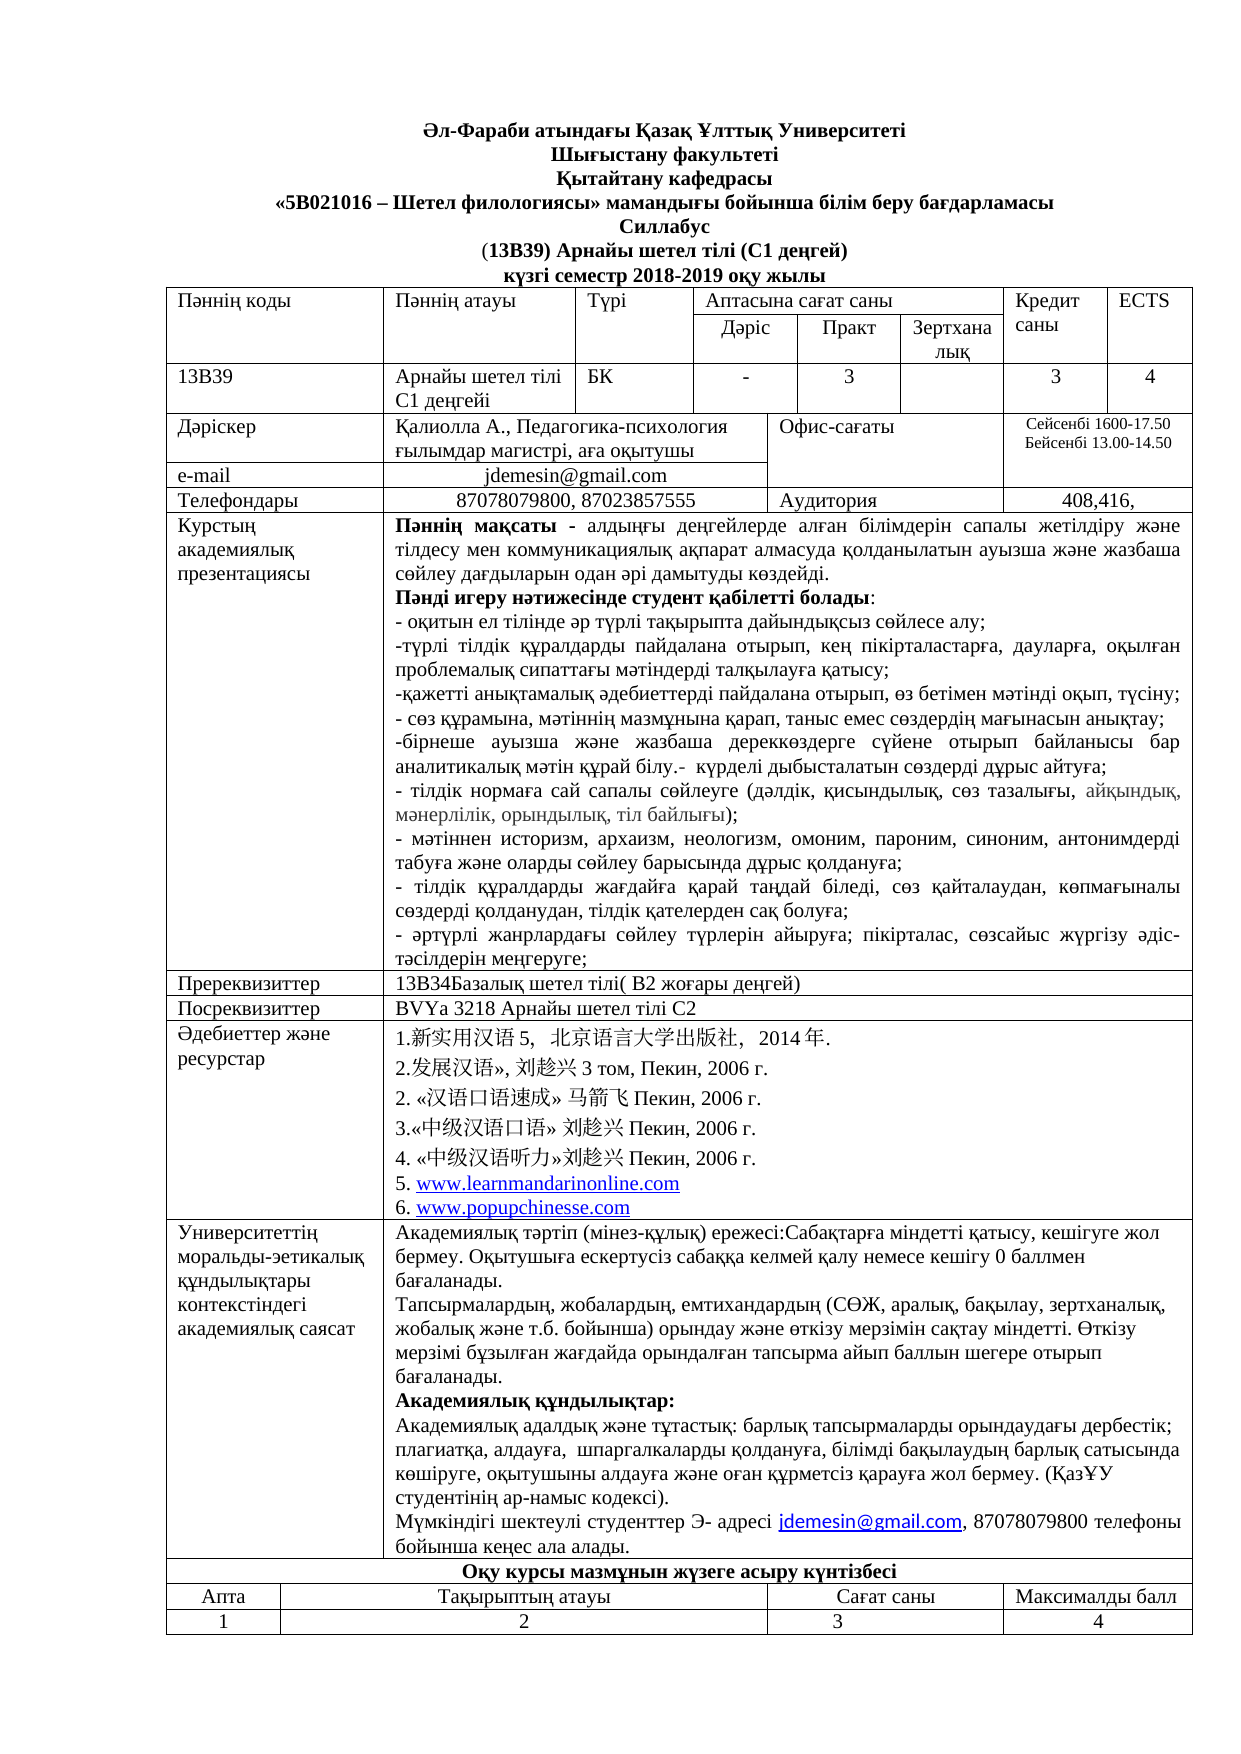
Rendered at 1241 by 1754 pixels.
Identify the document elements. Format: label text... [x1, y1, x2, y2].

table_cell Зертханалық [901, 315, 1003, 363]
table_cell Университеттің моральды-эетикалық құндылықтары контекстіндегі академиялық саясат [167, 1220, 383, 1558]
text Силлабус [177, 214, 1152, 238]
table_cell Посреквизиттер [167, 996, 383, 1020]
table_cell Академиялық тәртіп (мінез-құлық) ережесі:Сабақтарға міндетті қатысу, кешігуге жол бермеу. Оқытушыға ескертусіз сабаққа келмей қалу немесе кешігу 0 баллмен бағаланады. Тапсырмалардың, жобалардың, емтихандардың (СӨЖ, аралық, бақылау, зертханалық, жобалық және т.б. бойынша) орындау және өткізу мерзімін сақтау міндетті. Өткізу мерзімі бұзылған жағдайда орындалған тапсырма айып баллын шегере отырып бағаланады. Академиялық құндылықтар: Академиялық адалдық және тұтастық: барлық тапсырмаларды орындаудағы дербестік; плагиатқа, алдауға, шпаргалкаларды қолдануға, білімді бақылаудың барлық сатысында көшіруге, оқытушыны алдауға және оған құрметсіз қарауға жол бермеу. (ҚазҰУ студентінің ар-намыс кодексі). Мүмкіндігі шектеулі студенттер Э- адресі jdemesin@gmail.com, 87078079800 телефоны бойынша кеңес ала алады. [384, 1220, 1192, 1558]
table_cell Пререквизиттер [167, 971, 383, 995]
table_cell 1.新实用汉语5，北京语言大学出版社，2014年. 2.发展汉语», 刘趁兴3 том, Пекин, . 2. «汉语口语速成» 马箭飞Пекин, . 3.«中级汉语口语» 刘趁兴Пекин, . 4. «中级汉语听力»刘趁兴Пекин, . 5. www.learnmandarinonline.com 6. www.popupchinesse.com [384, 1021, 1192, 1219]
table_cell Оқу курсы мазмұнын жүзеге асыру күнтізбесі [167, 1559, 1192, 1583]
table_cell 4 [1108, 364, 1192, 412]
table_header Пәннің атауы [384, 288, 575, 363]
text Шығыстану факультеті [177, 142, 1152, 166]
table_cell 4 [1004, 1610, 1192, 1633]
table_header Түрі [576, 288, 693, 363]
text күзгі семестр 2018-2019 оқу жылы [177, 262, 1152, 287]
table_cell Практ [798, 315, 900, 363]
table_cell Апта [167, 1584, 280, 1608]
table_cell 87078079800, 87023857555 [384, 488, 767, 512]
text Әл-Фараби атындағы Қазақ Ұлттық Университеті [177, 118, 1152, 142]
table_cell Аудитория [768, 488, 1003, 512]
table_cell 2 [281, 1610, 767, 1633]
table_cell Сейсенбі 1600-17.50 Бейсенбі 13.00-14.50 [1004, 414, 1192, 487]
subtitle «5В021016 – Шетел филологиясы» мамандығы бойынша білім беру бағдарламасы [177, 190, 1152, 214]
table_cell Дәріс [694, 315, 797, 363]
table_cell Курстың академиялық презентациясы [167, 513, 383, 970]
table_cell 3 [768, 1610, 1003, 1633]
table_cell Телефондары [167, 488, 383, 512]
table_cell 3 [1004, 364, 1107, 412]
text Қытайтану кафедрасы [177, 166, 1152, 190]
table_cell - [694, 364, 797, 412]
table_cell Әдебиеттер және ресурстар [167, 1021, 383, 1219]
table_cell BVYa 3218 Арнайы шетел тілі С2 [384, 996, 1192, 1020]
text (13В39) Арнайы шетел тілі (C1 деңгей) [177, 238, 1152, 262]
table_header Пәннің коды [167, 288, 383, 363]
table_cell 408,416, [1004, 488, 1192, 512]
table_cell БК [576, 364, 693, 412]
table_cell Дәріскер [167, 414, 383, 462]
table_header ECTS [1108, 288, 1192, 363]
table_cell 3 [798, 364, 900, 412]
table_cell 13B39 [167, 364, 383, 412]
table_cell Пәннің мақсаты - алдыңғы деңгейлерде алған білімдерін сапалы жетілдіру және тілдесу мен коммуникациялық ақпарат алмасуда қолданылатын ауызша және жазбаша сөйлеу дағдыларын одан әрі дамытуды көздейді. Пәнді игеру нәтижесінде студент қабілетті болады: - оқитын ел тілінде әр түрлі тақырыпта дайындықсыз сөйлесе алу; -түрлі тілдік құралдарды пайдалана отырып, кең пікірталастарға, дауларға, оқылған проблемалық сипаттағы мәтіндерді талқылауға қатысу; -қажетті анықтамалық әдебиеттерді пайдалана отырып, өз бетімен мәтінді оқып, түсіну; - сөз құрамына, мәтіннің мазмұнына қарап, таныс емес сөздердің мағынасын анықтау; -бірнеше ауызша және жазбаша дереккөздерге сүйене отырып байланысы бар аналитикалық мәтін құрай білу.- күрделі дыбысталатын сөздерді дұрыс айтуға; - тілдік нормаға сай сапалы сөйлеуге (дәлдік, қисындылық, сөз тазалығы, айқындық, мәнерлілік, орындылық, тіл байлығы); - мәтіннен историзм, архаизм, неологизм, омоним, пароним, синоним, антонимдерді табуға және оларды сөйлеу барысында дұрыс қолдануға; - тілдік құралдарды жағдайға қарай таңдай біледі, сөз қайталаудан, көпмағыналы сөздерді қолданудан, тілдік қателерден сақ болуға; - әртүрлі жанрлардағы сөйлеу түрлерін айыруға; пікірталас, сөзсайыс жүргізу әдіс-тәсілдерін меңгеруге; [384, 513, 1192, 970]
table_cell [901, 364, 1003, 412]
table_cell Сағат саны [768, 1584, 1003, 1608]
table_cell Максималды балл [1004, 1584, 1192, 1608]
table_cell e-mail [167, 463, 383, 487]
table_cell jdemesin@gmail.com [384, 463, 767, 487]
table_header Кредит саны [1004, 288, 1107, 363]
table_cell Тақырыптың атауы [281, 1584, 767, 1608]
table_cell Офис-сағаты [768, 414, 1003, 487]
table_header Аптасына сағат саны [694, 288, 1003, 314]
table_cell Арнайы шетел тілі С1 деңгейі [384, 364, 575, 412]
table_cell 13В34Базалық шетел тілі( В2 жоғары деңгей) [384, 971, 1192, 995]
table_cell Қалиолла А., Педагогика-психология ғылымдар магистрі, аға оқытушы [384, 414, 767, 462]
table_cell 1 [167, 1610, 280, 1633]
